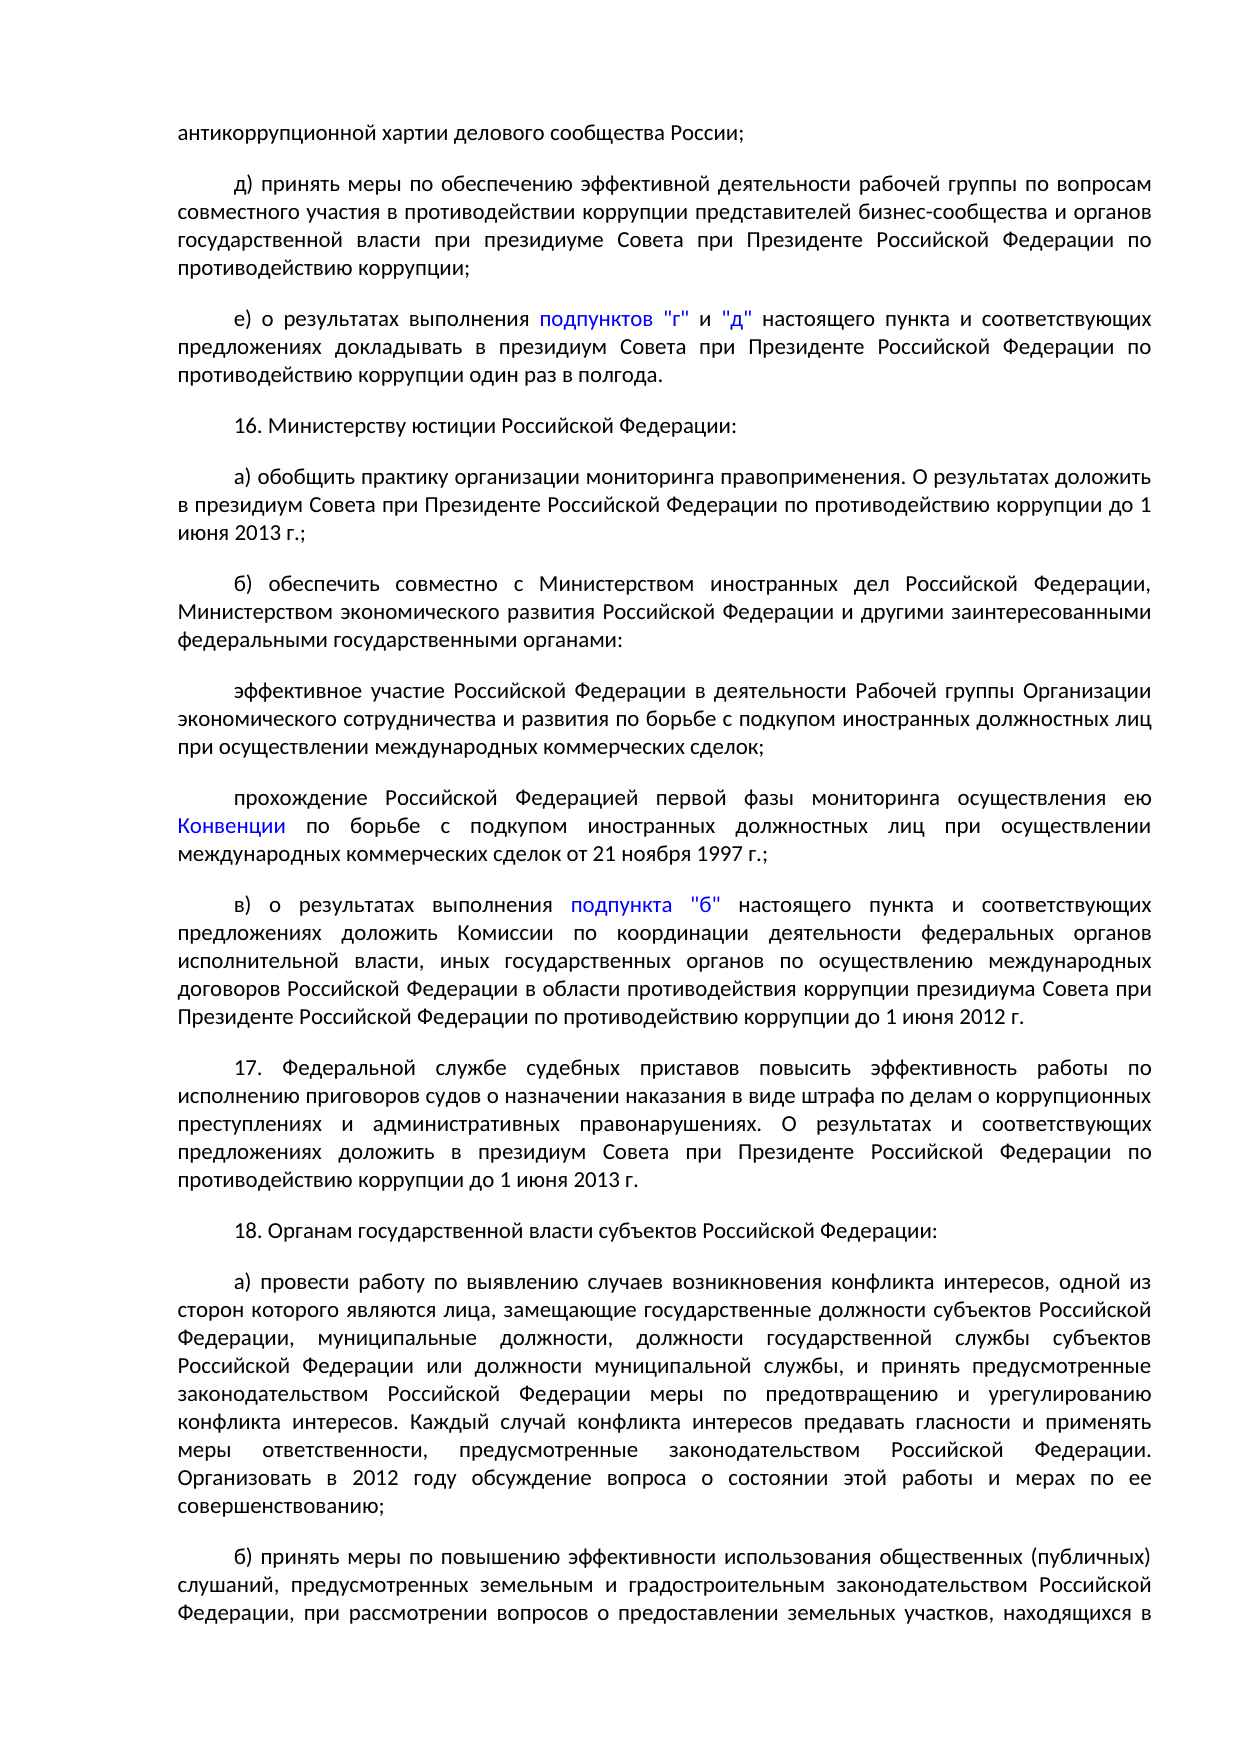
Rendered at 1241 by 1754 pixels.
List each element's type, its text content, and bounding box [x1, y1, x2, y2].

text е) о результатах выполнения подпунктов "г" и "д" настоящего пункта и соответствующих предложениях докладывать в президиум Совета при Президенте Российской Федерации по противодействию коррупции один раз в полгода. [177, 304, 1152, 388]
text б) обеспечить совместно с Министерством иностранных дел Российской Федерации, Министерством экономического развития Российской Федерации и другими заинтересованными федеральными государственными органами: [177, 569, 1152, 653]
text д) принять меры по обеспечению эффективной деятельности рабочей группы по вопросам совместного участия в противодействии коррупции представителей бизнес-сообщества и органов государственной власти при президиуме Совета при Президенте Российской Федерации по противодействию коррупции; [177, 169, 1152, 281]
text а) обобщить практику организации мониторинга правоприменения. О результатах доложить в президиум Совета при Президенте Российской Федерации по противодействию коррупции до 1 июня 2013 г.; [177, 462, 1152, 546]
text а) провести работу по выявлению случаев возникновения конфликта интересов, одной из сторон которого являются лица, замещающие государственные должности субъектов Российской Федерации, муниципальные должности, должности государственной службы субъектов Российской Федерации или должности муниципальной службы, и принять предусмотренные законодательством Российской Федерации меры по предотвращению и урегулированию конфликта интересов. Каждый случай конфликта интересов предавать гласности и применять меры ответственности, предусмотренные законодательством Российской Федерации. Организовать в 2012 году обсуждение вопроса о состоянии этой работы и мерах по ее совершенствованию; [177, 1267, 1152, 1519]
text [177, 118, 1152, 146]
text 17. Федеральной службе судебных приставов повысить эффективность работы по исполнению приговоров судов о назначении наказания в виде штрафа по делам о коррупционных преступлениях и административных правонарушениях. О результатах и соответствующих предложениях доложить в президиум Совета при Президенте Российской Федерации по противодействию коррупции до 1 июня 2013 г. [177, 1053, 1152, 1193]
text эффективное участие Российской Федерации в деятельности Рабочей группы Организации экономического сотрудничества и развития по борьбе с подкупом иностранных должностных лиц при осуществлении международных коммерческих сделок; [177, 676, 1152, 760]
text в) о результатах выполнения подпункта "б" настоящего пункта и соответствующих предложениях доложить Комиссии по координации деятельности федеральных органов исполнительной власти, иных государственных органов по осуществлению международных договоров Российской Федерации в области противодействия коррупции президиума Совета при Президенте Российской Федерации по противодействию коррупции до 1 июня 2012 г. [177, 890, 1152, 1030]
text 18. Органам государственной власти субъектов Российской Федерации: [177, 1216, 1152, 1244]
text прохождение Российской Федерацией первой фазы мониторинга осуществления ею Конвенции по борьбе с подкупом иностранных должностных лиц при осуществлении международных коммерческих сделок от 21 ноября 1997 г.; [177, 783, 1152, 867]
text 16. Министерству юстиции Российской Федерации: [177, 411, 1152, 439]
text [177, 1542, 1152, 1626]
